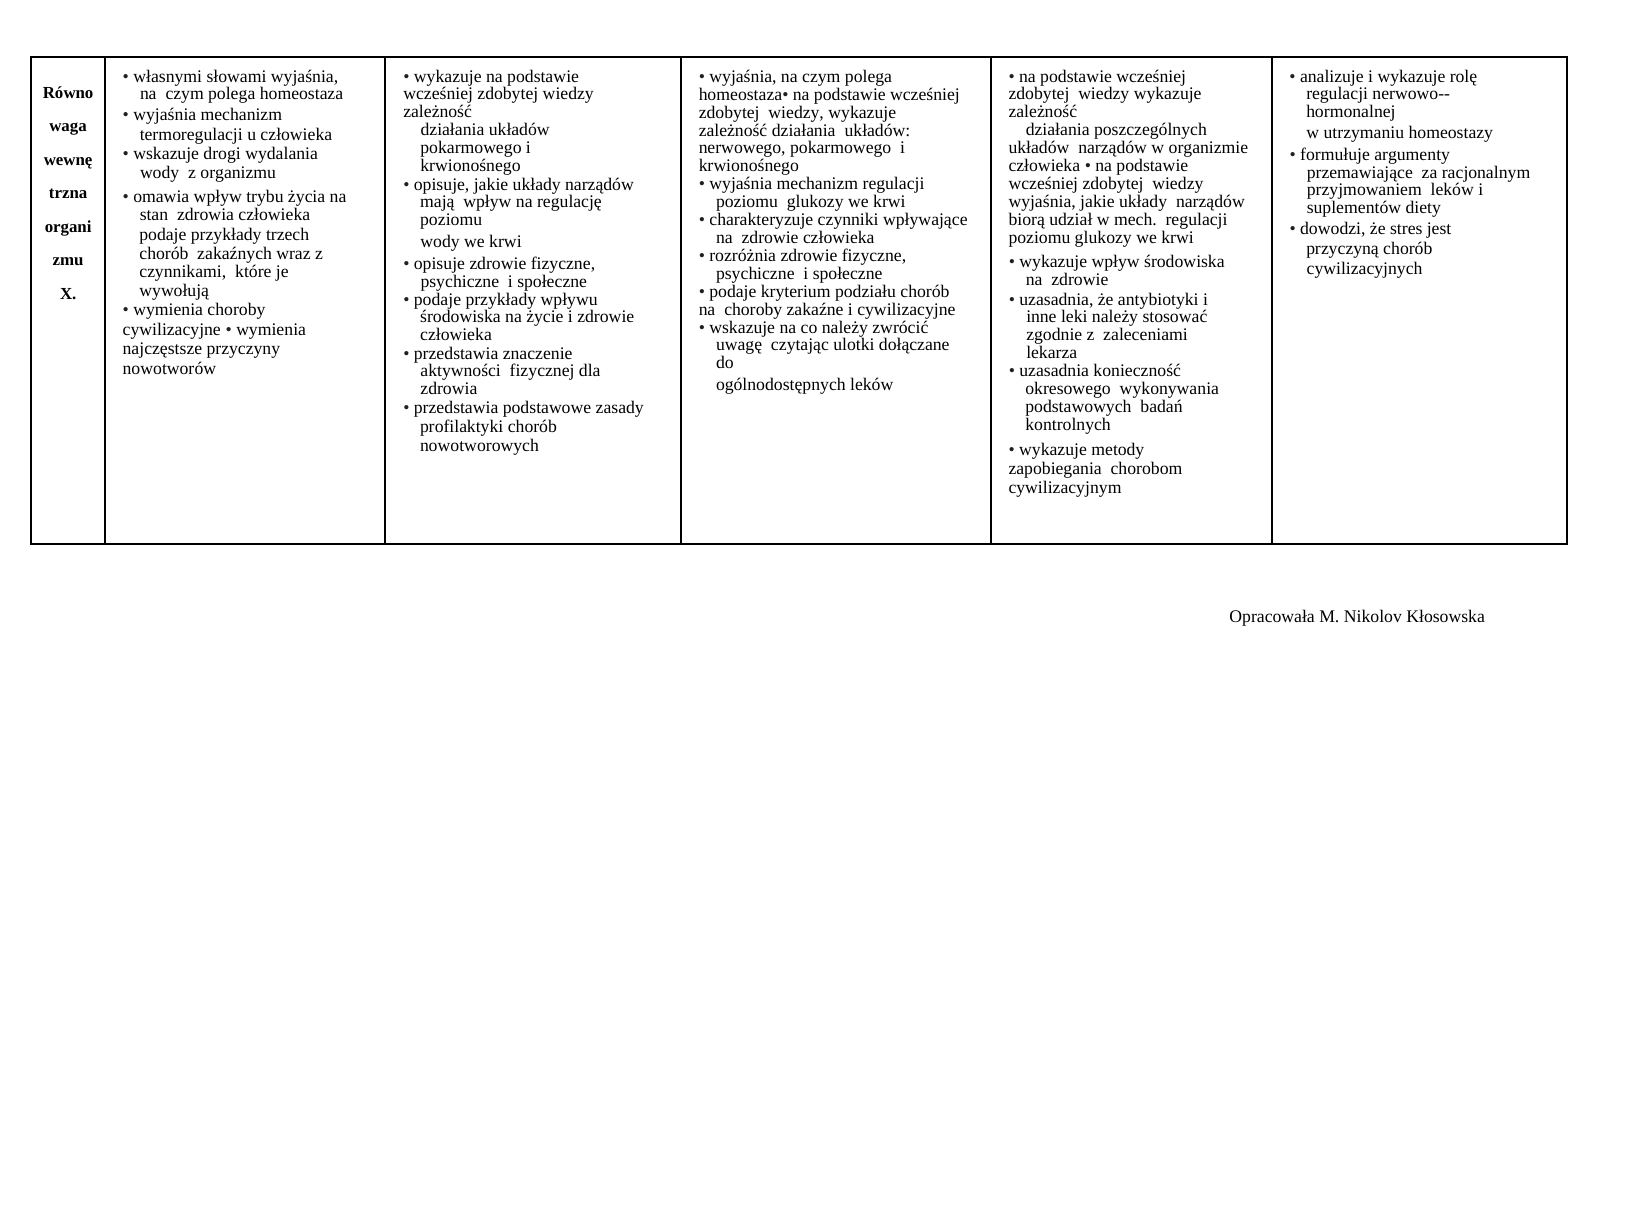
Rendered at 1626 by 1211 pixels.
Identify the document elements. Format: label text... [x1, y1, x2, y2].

table_cell • własnymi słowami wyjaśnia, na czym polega homeostaza • wyjaśnia mechanizm termoregulacji u człowieka • wskazuje drogi wydalania wody z organizmu • omawia wpływ trybu życia na stan zdrowia człowieka podaje przykłady trzech chorób zakaźnych wraz z czynnikami, które je wywołują • wymienia choroby cywilizacyjne • wymienia najczęstsze przyczyny nowotworów [106, 58, 384, 543]
table_cell • na podstawie wcześniej zdobytej wiedzy wykazuje zależność działania poszczególnych układów narządów w organizmie człowieka • na podstawie wcześniej zdobytej wiedzy wyjaśnia, jakie układy narządów biorą udział w mech. regulacji poziomu glukozy we krwi • wykazuje wpływ środowiska na zdrowie • uzasadnia, że antybiotyki i inne leki należy stosować zgodnie z zaleceniami lekarza • uzasadnia konieczność okresowego wykonywania podstawowych badań kontrolnych • wykazuje metody zapobiegania chorobom cywilizacyjnym [992, 58, 1271, 543]
table_cell • wykazuje na podstawie wcześniej zdobytej wiedzy zależność działania układów pokarmowego i krwionośnego • opisuje, jakie układy narządów mają wpływ na regulację poziomu wody we krwi • opisuje zdrowie fizyczne, psychiczne i społeczne • podaje przykłady wpływu środowiska na życie i zdrowie człowieka • przedstawia znaczenie aktywności fizycznej dla zdrowia • przedstawia podstawowe zasady profilaktyki chorób nowotworowych [386, 58, 680, 543]
table_cell • analizuje i wykazuje rolę regulacji nerwowo--hormonalnej w utrzymaniu homeostazy • formułuje argumenty przemawiające za racjonalnym przyjmowaniem leków i suplementów diety • dowodzi, że stres jest przyczyną chorób cywilizacyjnych [1273, 58, 1566, 543]
table_cell Równowaga wewnętrzna organizmu X. [32, 58, 104, 543]
table_cell • wyjaśnia, na czym polega homeostaza• na podstawie wcześniej zdobytej wiedzy, wykazuje zależność działania układów: nerwowego, pokarmowego i krwionośnego • wyjaśnia mechanizm regulacji poziomu glukozy we krwi • charakteryzuje czynniki wpływające na zdrowie człowieka • rozróżnia zdrowie fizyczne, psychiczne i społeczne • podaje kryterium podziału chorób na choroby zakaźne i cywilizacyjne • wskazuje na co należy zwrócić uwagę czytając ulotki dołączane do ogólnodostępnych leków [682, 58, 990, 543]
text Opracowała M. Nikolov Kłosowska [0, 606, 1485, 626]
